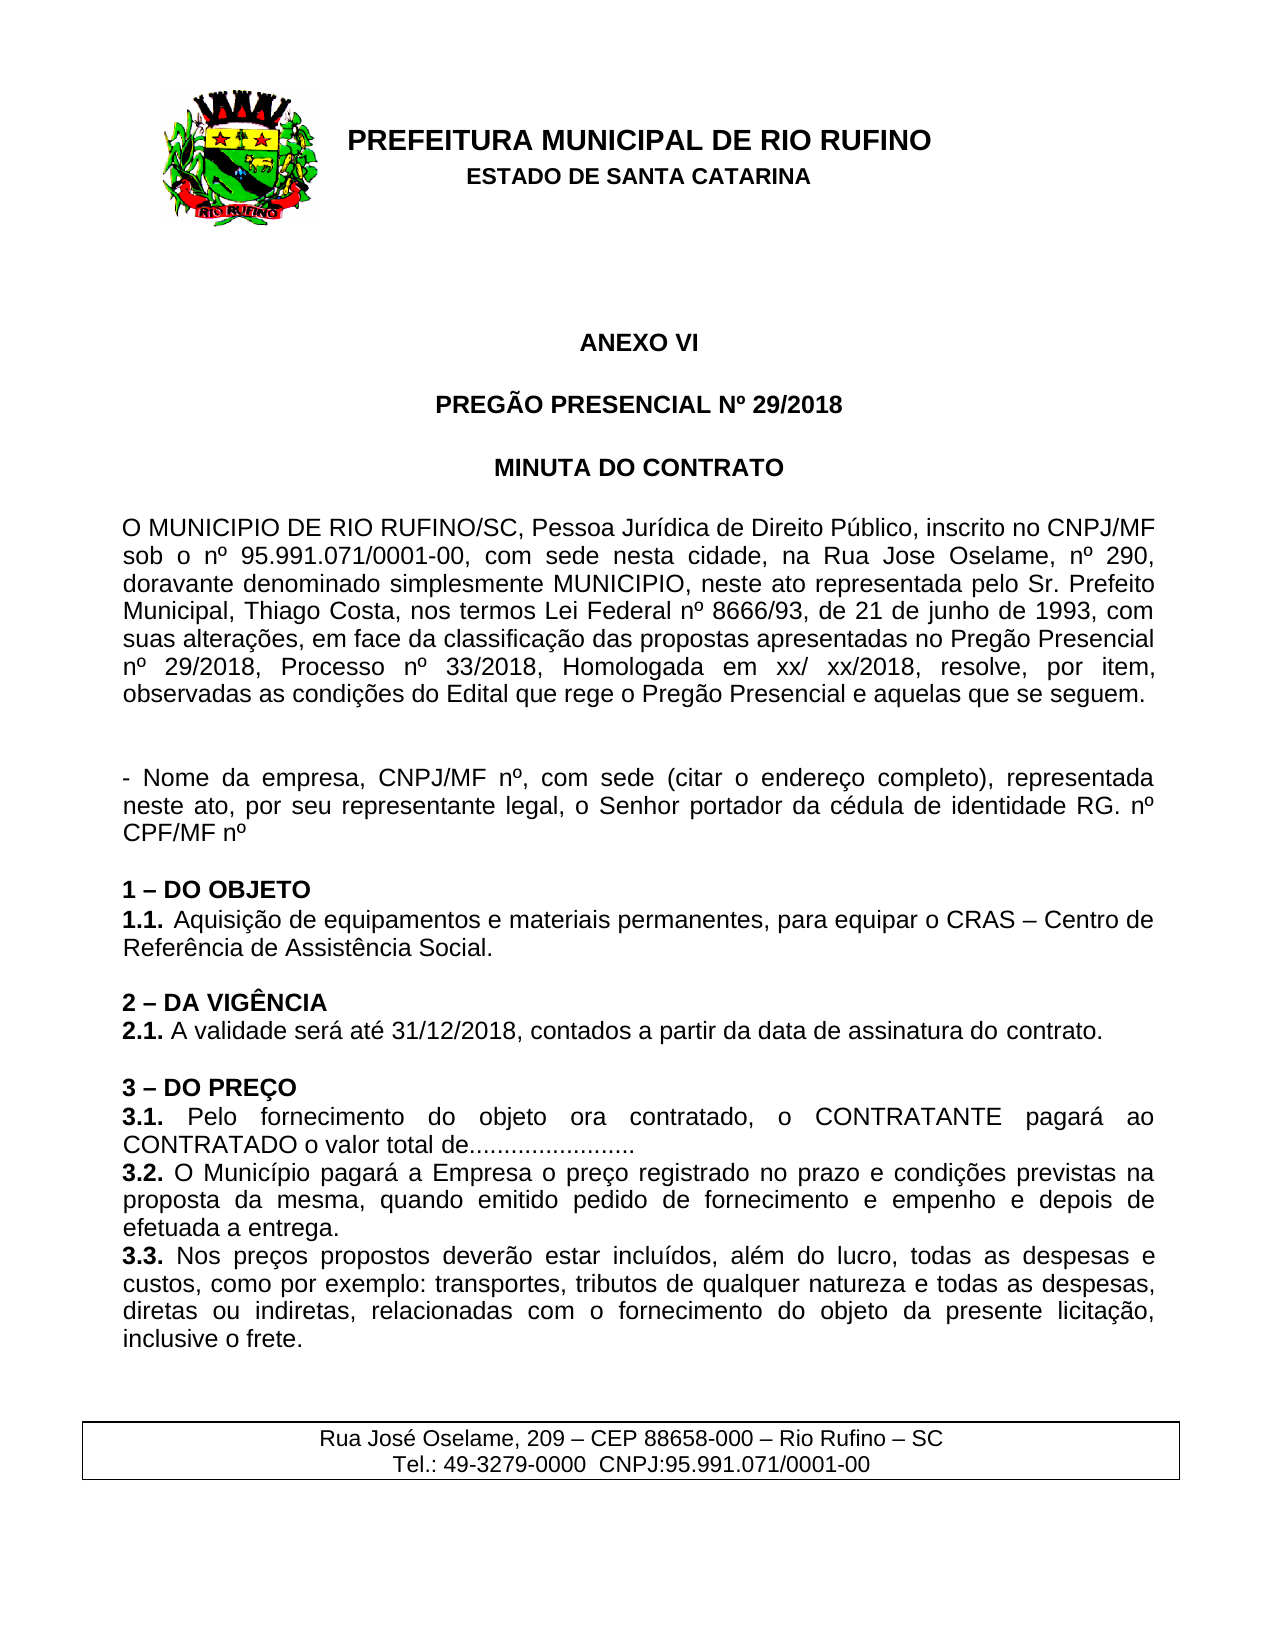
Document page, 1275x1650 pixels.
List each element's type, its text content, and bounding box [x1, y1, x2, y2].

text O MUNICIPIO DE RIO RUFINO/SC, Pessoa Jurídica de Direito Público, inscrito no CNPJ/MF sob o nº 95.991.071/0001-00, com sede nesta cidade, na Rua Jose Oselame, nº 290, doravante denominado simplesmente MUNICIPIO, neste ato representada pelo Sr. Prefeito Municipal, Thiago Costa, nos termos Lei Federal nº 8666/93, de 21 de junho de 1993, com suas alterações, em face da classificação das propostas apresentadas no Pregão Presencial nº 29/2018, Processo nº 33/2018, Homologada em xx/ xx/2018, resolve, por item, observadas as condições do Edital que rege o Pregão Presencial e aquelas que se seguem. [122, 515, 1157, 708]
subtitle – DA VIGÊNCIA [122, 988, 1171, 1017]
list O Município pagará a Empresa o preço registrado no prazo e condições previstas na proposta da mesma, quando emitido pedido de fornecimento e empenho e depois de efetuada a entrega. [122, 1159, 1157, 1242]
list Nos preços propostos deverão estar incluídos, além do lucro, todas as despesas e custos, como por exemplo: transportes, tributos de qualquer natureza e todas as despesas, diretas ou indiretas, relacionadas com o fornecimento do objeto da presente licitação, inclusive o frete. [122, 1242, 1157, 1353]
list Pelo fornecimento do objeto ora contratado, o CONTRATANTE pagará ao CONTRATADO o valor total de........................ [122, 1104, 1156, 1159]
list Nome da empresa, CNPJ/MF nº, com sede (citar o endereço completo), representada neste ato, por seu representante legal, o Senhor portador da cédula de identidade RG. nº CPF/MF nº [122, 764, 1156, 847]
list A validade será até 31/12/2018, contados a partir da data de assinatura do contrato. [122, 1017, 1171, 1045]
list Aquisição de equipamentos e materiais permanentes, para equipar o CRAS – Centro de Referência de Assistência Social. [122, 906, 1156, 962]
subtitle – DO OBJETO [122, 875, 1171, 904]
subtitle – DO PREÇO [122, 1072, 1171, 1101]
subtitle ANEXO VI [531, 328, 747, 356]
text PREGÃO PRESENCIAL Nº 29/2018 MINUTA DO CONTRATO [435, 390, 843, 481]
picture [162, 85, 319, 227]
